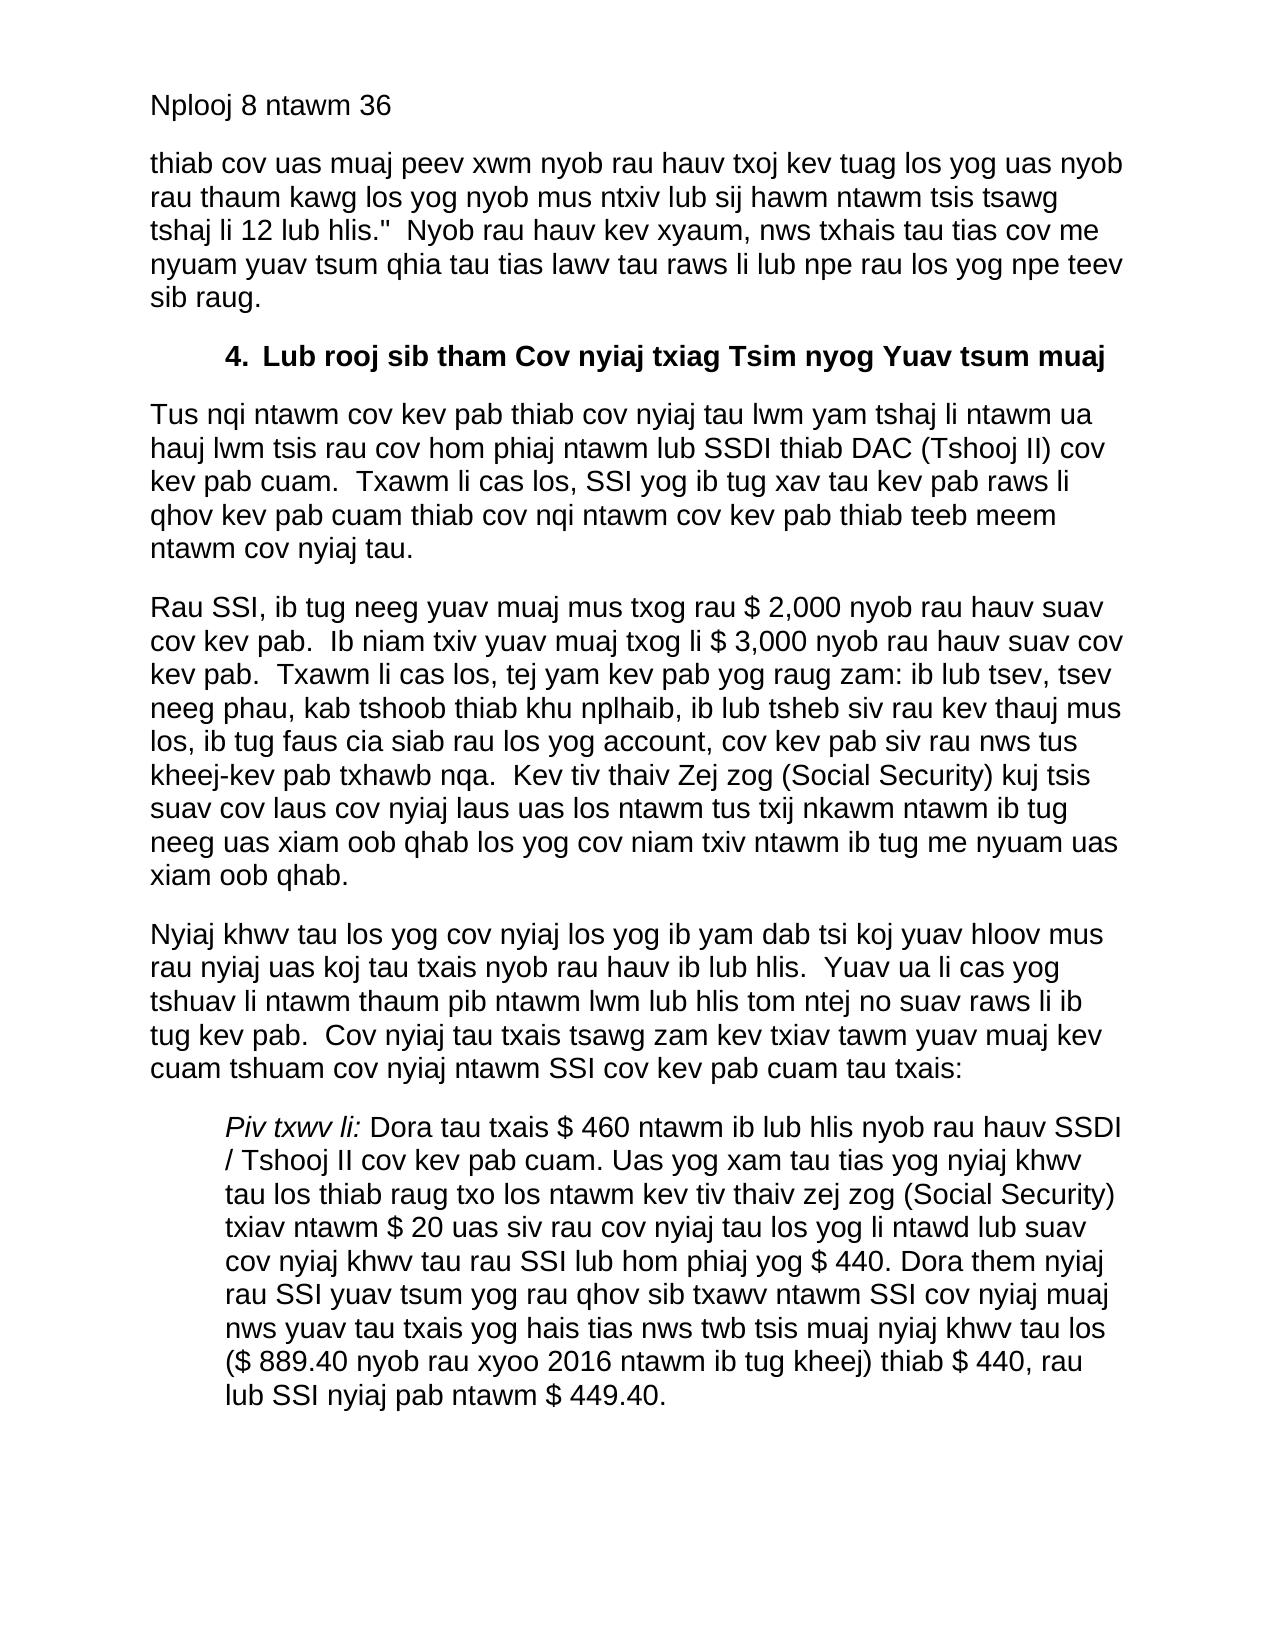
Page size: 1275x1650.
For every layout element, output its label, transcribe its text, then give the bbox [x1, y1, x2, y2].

text Rau SSI, ib tug neeg yuav muaj mus txog rau $ 2,000 nyob rau hauv suav cov kev pab. Ib niam txiv yuav muaj txog li $ 3,000 nyob rau hauv suav cov kev pab. Txawm li cas los, tej yam kev pab yog raug zam: ib lub tsev, tsev neeg phau, kab tshoob thiab khu nplhaib, ib lub tsheb siv rau kev thauj mus los, ib tug faus cia siab rau los yog account, cov kev pab siv rau nws tus kheej-kev pab txhawb nqa. Kev tiv thaiv Zej zog (Social Security) kuj tsis suav cov laus cov nyiaj laus uas los ntawm tus txij nkawm ntawm ib tug neeg uas xiam oob qhab los yog cov niam txiv ntawm ib tug me nyuam uas xiam oob qhab. [150, 590, 1125, 892]
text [150, 146, 1125, 314]
text Nyiaj khwv tau los yog cov nyiaj los yog ib yam dab tsi koj yuav hloov mus rau nyiaj uas koj tau txais nyob rau hauv ib lub hlis. Yuav ua li cas yog tshuav li ntawm thaum pib ntawm lwm lub hlis tom ntej no suav raws li ib tug kev pab. Cov nyiaj tau txais tsawg zam kev txiav tawm yuav muaj kev cuam tshuam cov nyiaj ntawm SSI cov kev pab cuam tau txais: [150, 917, 1125, 1084]
subtitle Lub rooj sib tham Cov nyiaj txiag Tsim nyog Yuav tsum muaj [225, 339, 1125, 372]
text Piv txwv li: Dora tau txais $ 460 ntawm ib lub hlis nyob rau hauv SSDI / Tshooj II cov kev pab cuam. Uas yog xam tau tias yog nyiaj khwv tau los thiab raug txo los ntawm kev tiv thaiv zej zog (Social Security) txiav ntawm $ 20 uas siv rau cov nyiaj tau los yog li ntawd lub suav cov nyiaj khwv tau rau SSI lub hom phiaj yog $ 440. Dora them nyiaj rau SSI yuav tsum yog rau qhov sib txawv ntawm SSI cov nyiaj muaj nws yuav tau txais yog hais tias nws twb tsis muaj nyiaj khwv tau los ($ 889.40 nyob rau xyoo 2016 ntawm ib tug kheej) thiab $ 440, rau lub SSI nyiaj pab ntawm $ 449.40. [225, 1109, 1125, 1411]
text Tus nqi ntawm cov kev pab thiab cov nyiaj tau lwm yam tshaj li ntawm ua hauj lwm tsis rau cov hom phiaj ntawm lub SSDI thiab DAC (Tshooj II) cov kev pab cuam. Txawm li cas los, SSI yog ib tug xav tau kev pab raws li qhov kev pab cuam thiab cov nqi ntawm cov kev pab thiab teeb meem ntawm cov nyiaj tau. [150, 397, 1125, 565]
